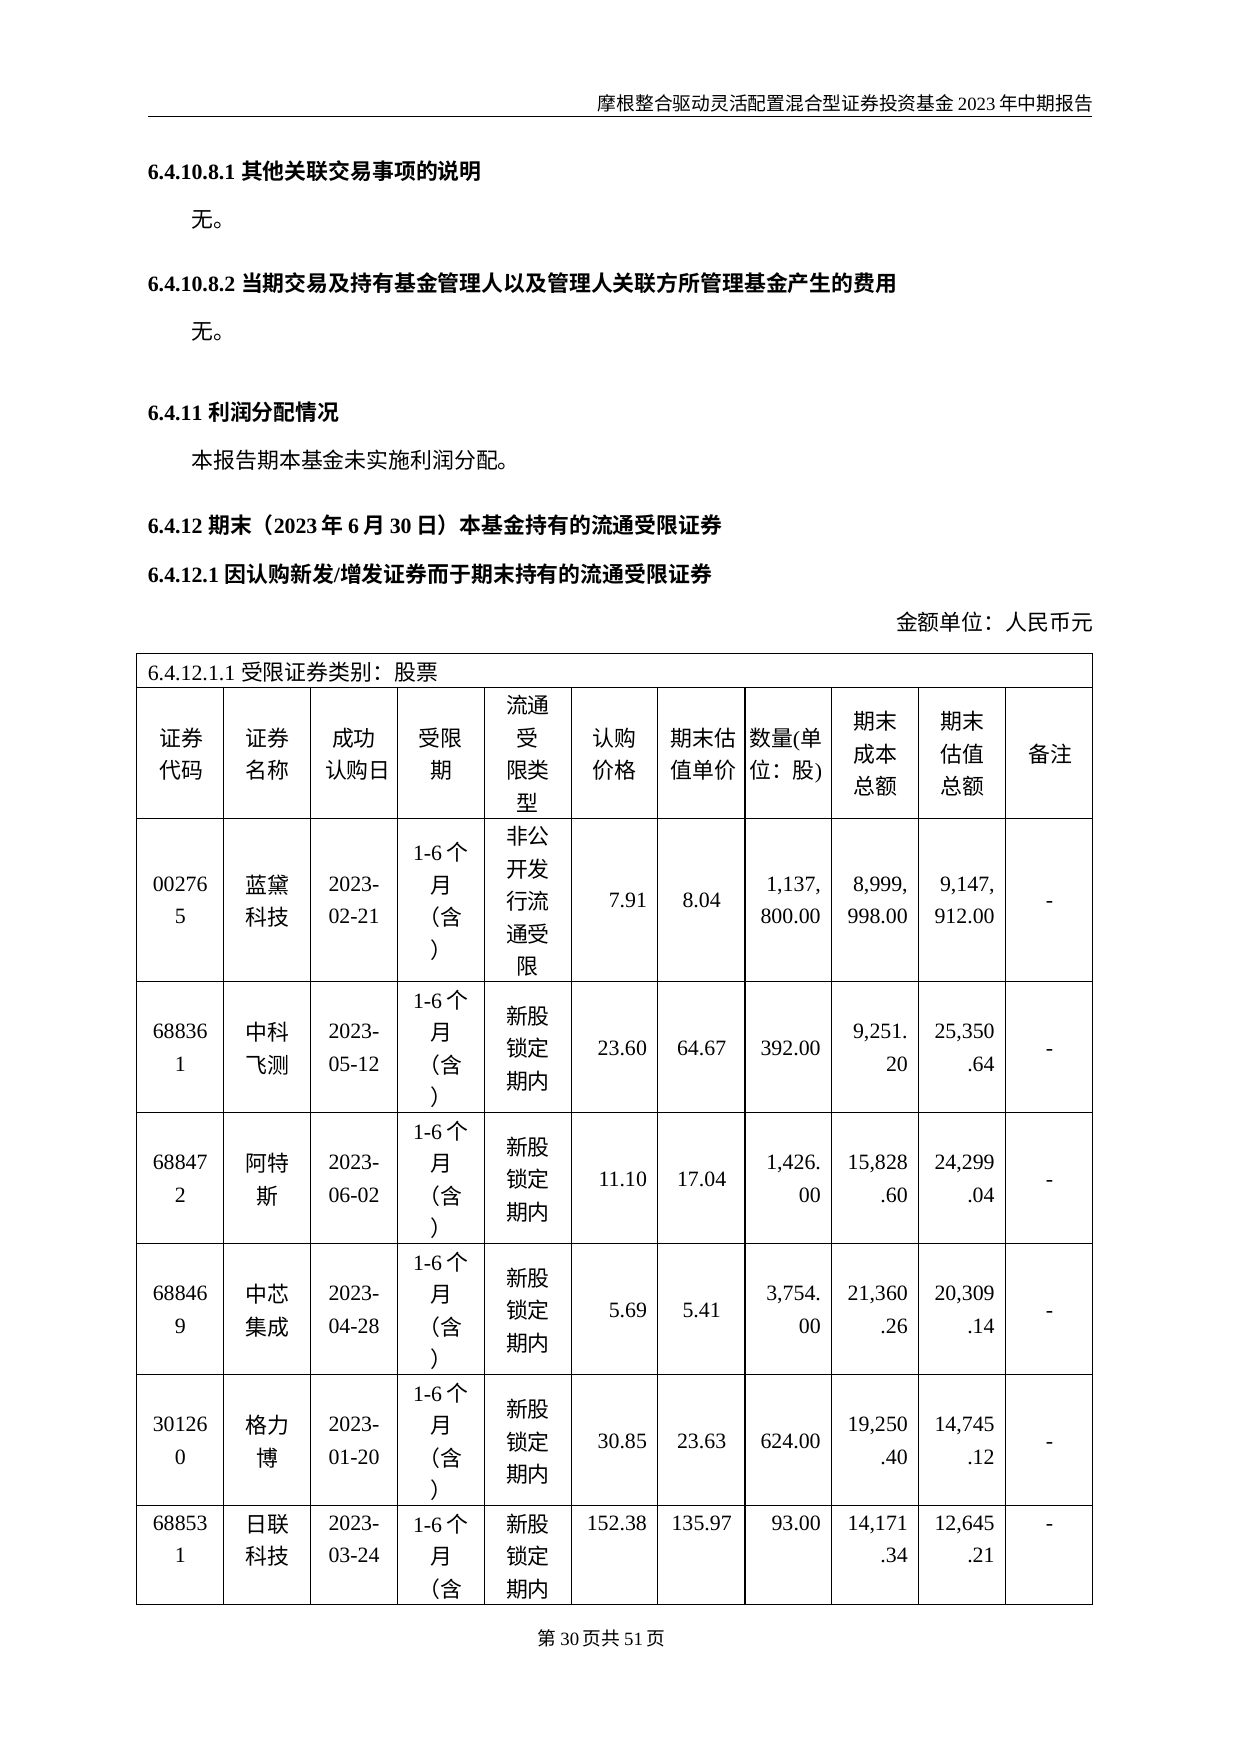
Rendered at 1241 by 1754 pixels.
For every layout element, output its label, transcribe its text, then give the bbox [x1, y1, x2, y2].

text 无。 [148, 314, 1092, 346]
table_cell 证券 代码 [137, 688, 223, 818]
table_cell 2023-06-02 [311, 1113, 397, 1243]
text 金额单位：人民币元 [148, 605, 1092, 637]
table_cell 15,828.60 [832, 1113, 918, 1243]
table_cell 002765 [137, 819, 223, 981]
table_cell 1-6个月（含） [398, 1506, 484, 1604]
table_cell 19,250.40 [832, 1375, 918, 1505]
table_cell 新股锁定期内 [485, 1244, 571, 1374]
table_cell 2023-05-12 [311, 982, 397, 1112]
table_cell 备注 [1006, 688, 1092, 818]
table_cell 认购 价格 [572, 688, 657, 818]
table_cell 8.04 [658, 819, 744, 981]
table_cell 受限期 [398, 688, 484, 818]
table_cell 23.63 [658, 1375, 744, 1505]
table_cell 阿特斯 [224, 1113, 310, 1243]
table_cell 152.38 [572, 1506, 657, 1604]
table_cell 2023-03-24 [311, 1506, 397, 1604]
table_cell 蓝黛科技 [224, 819, 310, 981]
table_cell 64.67 [658, 982, 744, 1112]
table_cell 中科飞测 [224, 982, 310, 1112]
table_cell 688469 [137, 1244, 223, 1374]
table_cell 93.00 [746, 1506, 831, 1604]
table_cell 5.41 [658, 1244, 744, 1374]
table_cell 期末 估值总额 [919, 688, 1005, 818]
table_cell 新股锁定期内 [485, 1375, 571, 1505]
table_cell 1-6个月（含） [398, 1244, 484, 1374]
table_cell 17.04 [658, 1113, 744, 1243]
table_cell - [1006, 819, 1092, 981]
table_cell 数量(单位：股) [746, 688, 831, 818]
table_cell 新股锁定期内 [485, 1113, 571, 1243]
text 无。 [148, 202, 1092, 234]
table_cell 688361 [137, 982, 223, 1112]
text 6.4.11 利润分配情况 [148, 395, 1092, 427]
table_cell 中芯集成 [224, 1244, 310, 1374]
table_cell 1,426.00 [746, 1113, 831, 1243]
table_cell 9,251.20 [832, 982, 918, 1112]
table_cell 5.69 [572, 1244, 657, 1374]
table_cell 新股锁定期内 [485, 982, 571, 1112]
text 6.4.10.8.1 其他关联交易事项的说明 [148, 154, 1092, 186]
table_cell 2023-02-21 [311, 819, 397, 981]
table_cell 2023-04-28 [311, 1244, 397, 1374]
table_cell 21,360.26 [832, 1244, 918, 1374]
table_cell - [1006, 1244, 1092, 1374]
table_cell 1-6个月（含） [398, 1375, 484, 1505]
text 6.4.12.1 因认购新发/增发证券而于期末持有的流通受限证券 [148, 556, 1092, 589]
table_cell 14,745.12 [919, 1375, 1005, 1505]
table_cell 期末估 值单价 [658, 688, 744, 818]
table_cell 301260 [137, 1375, 223, 1505]
table_cell - [1006, 1375, 1092, 1505]
table_cell 624.00 [746, 1375, 831, 1505]
table_cell 14,171.34 [832, 1506, 918, 1604]
table_cell 新股锁定期内 [485, 1506, 571, 1604]
table_cell 证券 名称 [224, 688, 310, 818]
table_cell 1-6个月（含） [398, 982, 484, 1112]
table_cell 23.60 [572, 982, 657, 1112]
text 6.4.12 期末（2023年6月30日）本基金持有的流通受限证券 [148, 508, 1092, 541]
table_cell 1-6个月（含） [398, 1113, 484, 1243]
table_header 6.4.12.1.1 受限证券类别：股票 [137, 654, 1092, 687]
table_cell 格力博 [224, 1375, 310, 1505]
table_cell 期末 成本总额 [832, 688, 918, 818]
table_cell 成功 认购日 [311, 688, 397, 818]
table_cell 135.97 [658, 1506, 744, 1604]
table_cell 20,309.14 [919, 1244, 1005, 1374]
table_cell 1,137,800.00 [746, 819, 831, 981]
text 本报告期本基金未实施利润分配。 [148, 443, 1092, 476]
table_cell 非公开发行流通受限 [485, 819, 571, 981]
table_cell 392.00 [746, 982, 831, 1112]
table_cell 11.10 [572, 1113, 657, 1243]
table_cell 688472 [137, 1113, 223, 1243]
table_cell 3,754.00 [746, 1244, 831, 1374]
table_cell 25,350.64 [919, 982, 1005, 1112]
table_cell - [1006, 982, 1092, 1112]
table_cell 8,999,998.00 [832, 819, 918, 981]
table_cell 12,645.21 [919, 1506, 1005, 1604]
table_cell 688531 [137, 1506, 223, 1604]
table_cell 24,299.04 [919, 1113, 1005, 1243]
table_cell 流通受 限类型 [485, 688, 571, 818]
table_cell 30.85 [572, 1375, 657, 1505]
table_cell 2023-01-20 [311, 1375, 397, 1505]
table_cell 7.91 [572, 819, 657, 981]
table_cell - [1006, 1506, 1092, 1604]
text 6.4.10.8.2 当期交易及持有基金管理人以及管理人关联方所管理基金产生的费用 [148, 266, 1092, 298]
table_cell - [1006, 1113, 1092, 1243]
table_cell 1-6个月（含） [398, 819, 484, 981]
table_cell 日联科技 [224, 1506, 310, 1604]
table_cell 9,147,912.00 [919, 819, 1005, 981]
